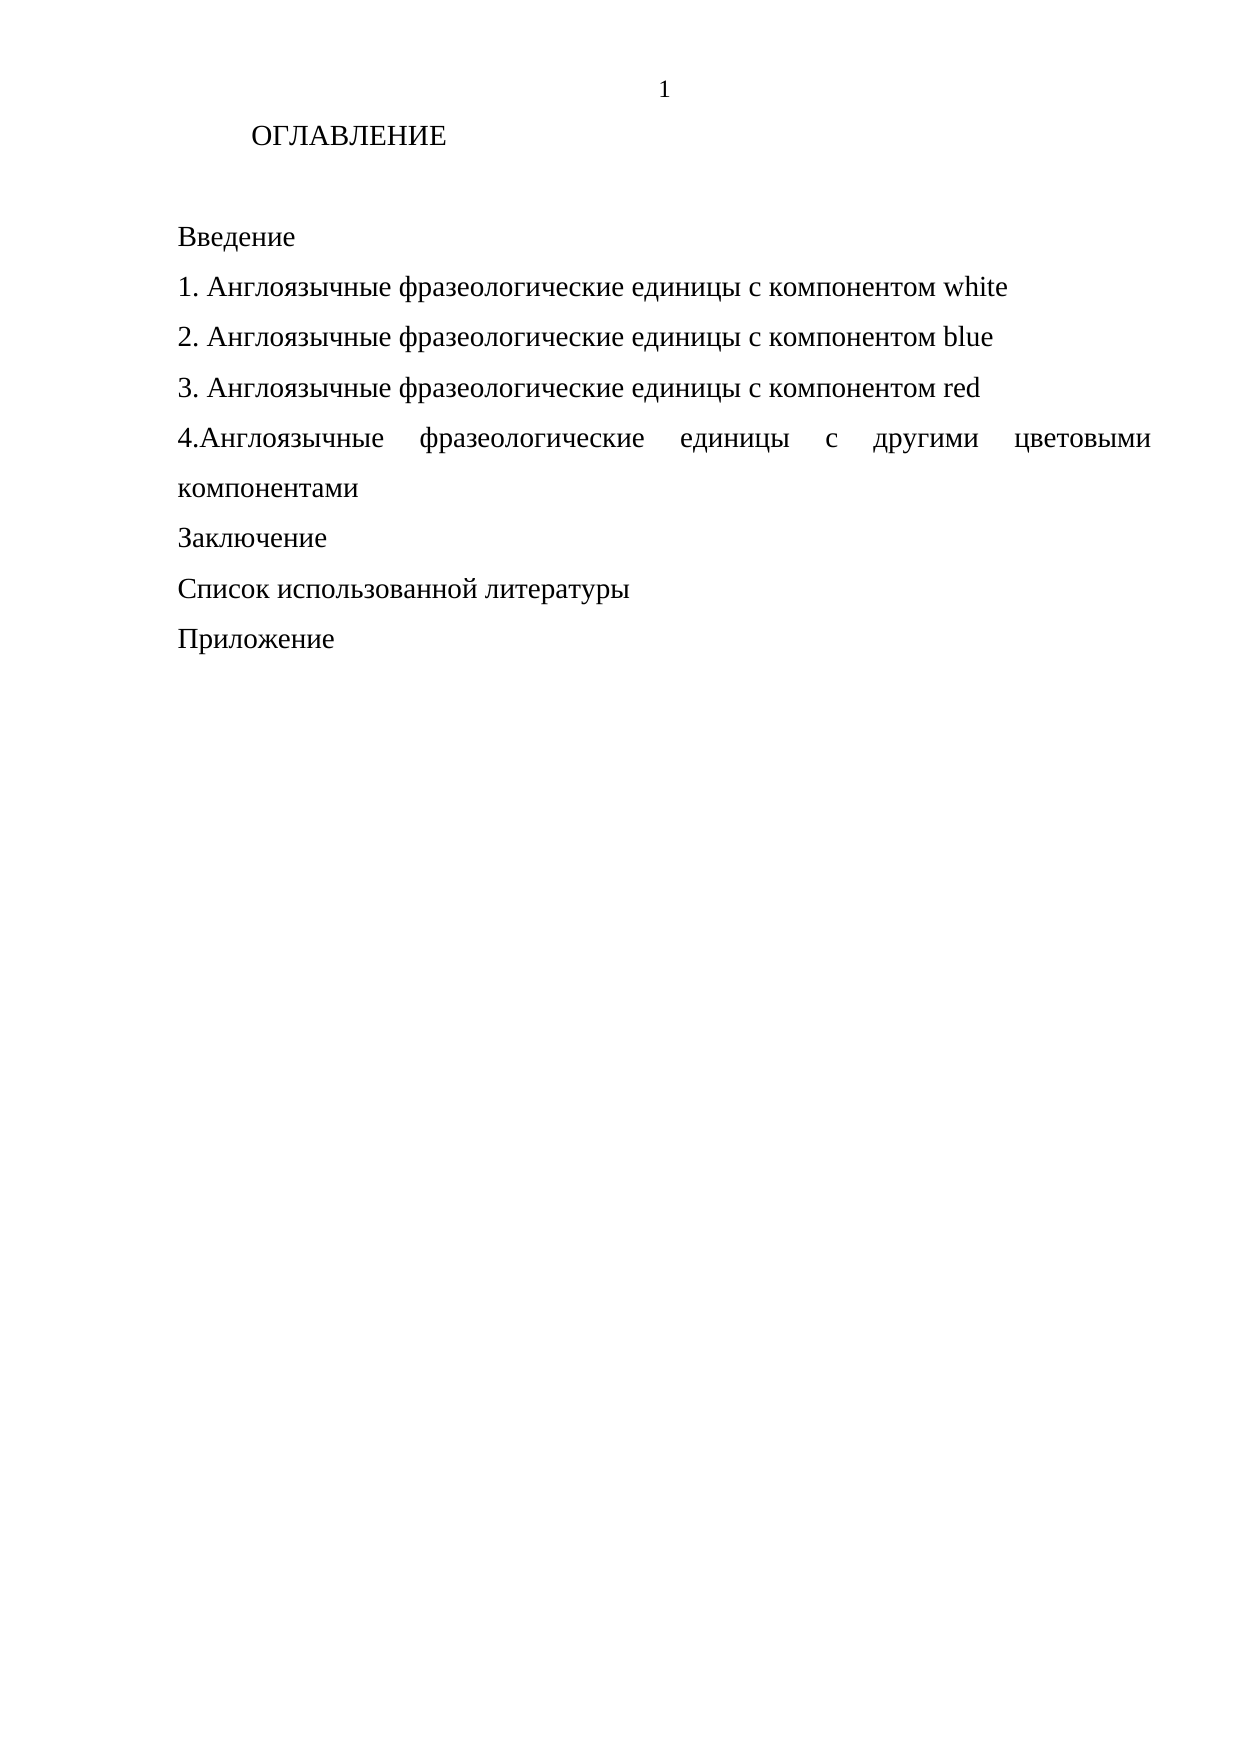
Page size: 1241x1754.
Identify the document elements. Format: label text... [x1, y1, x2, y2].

text 1. Англоязычные фразеологические единицы с компонентом white [177, 269, 1152, 303]
text Введение [177, 219, 1152, 252]
text ОГЛАВЛЕНИЕ [177, 118, 1152, 152]
text Приложение [177, 621, 1152, 655]
text Заключение [177, 521, 1152, 554]
text 2. Англоязычные фразеологические единицы с компонентом blue [177, 319, 1152, 353]
text 4.Англоязычные фразеологические единицы с другими цветовыми компонентами [177, 420, 1152, 504]
text Список использованной литературы [177, 571, 1152, 604]
text 3. Англоязычные фразеологические единицы с компонентом red [177, 370, 1152, 403]
